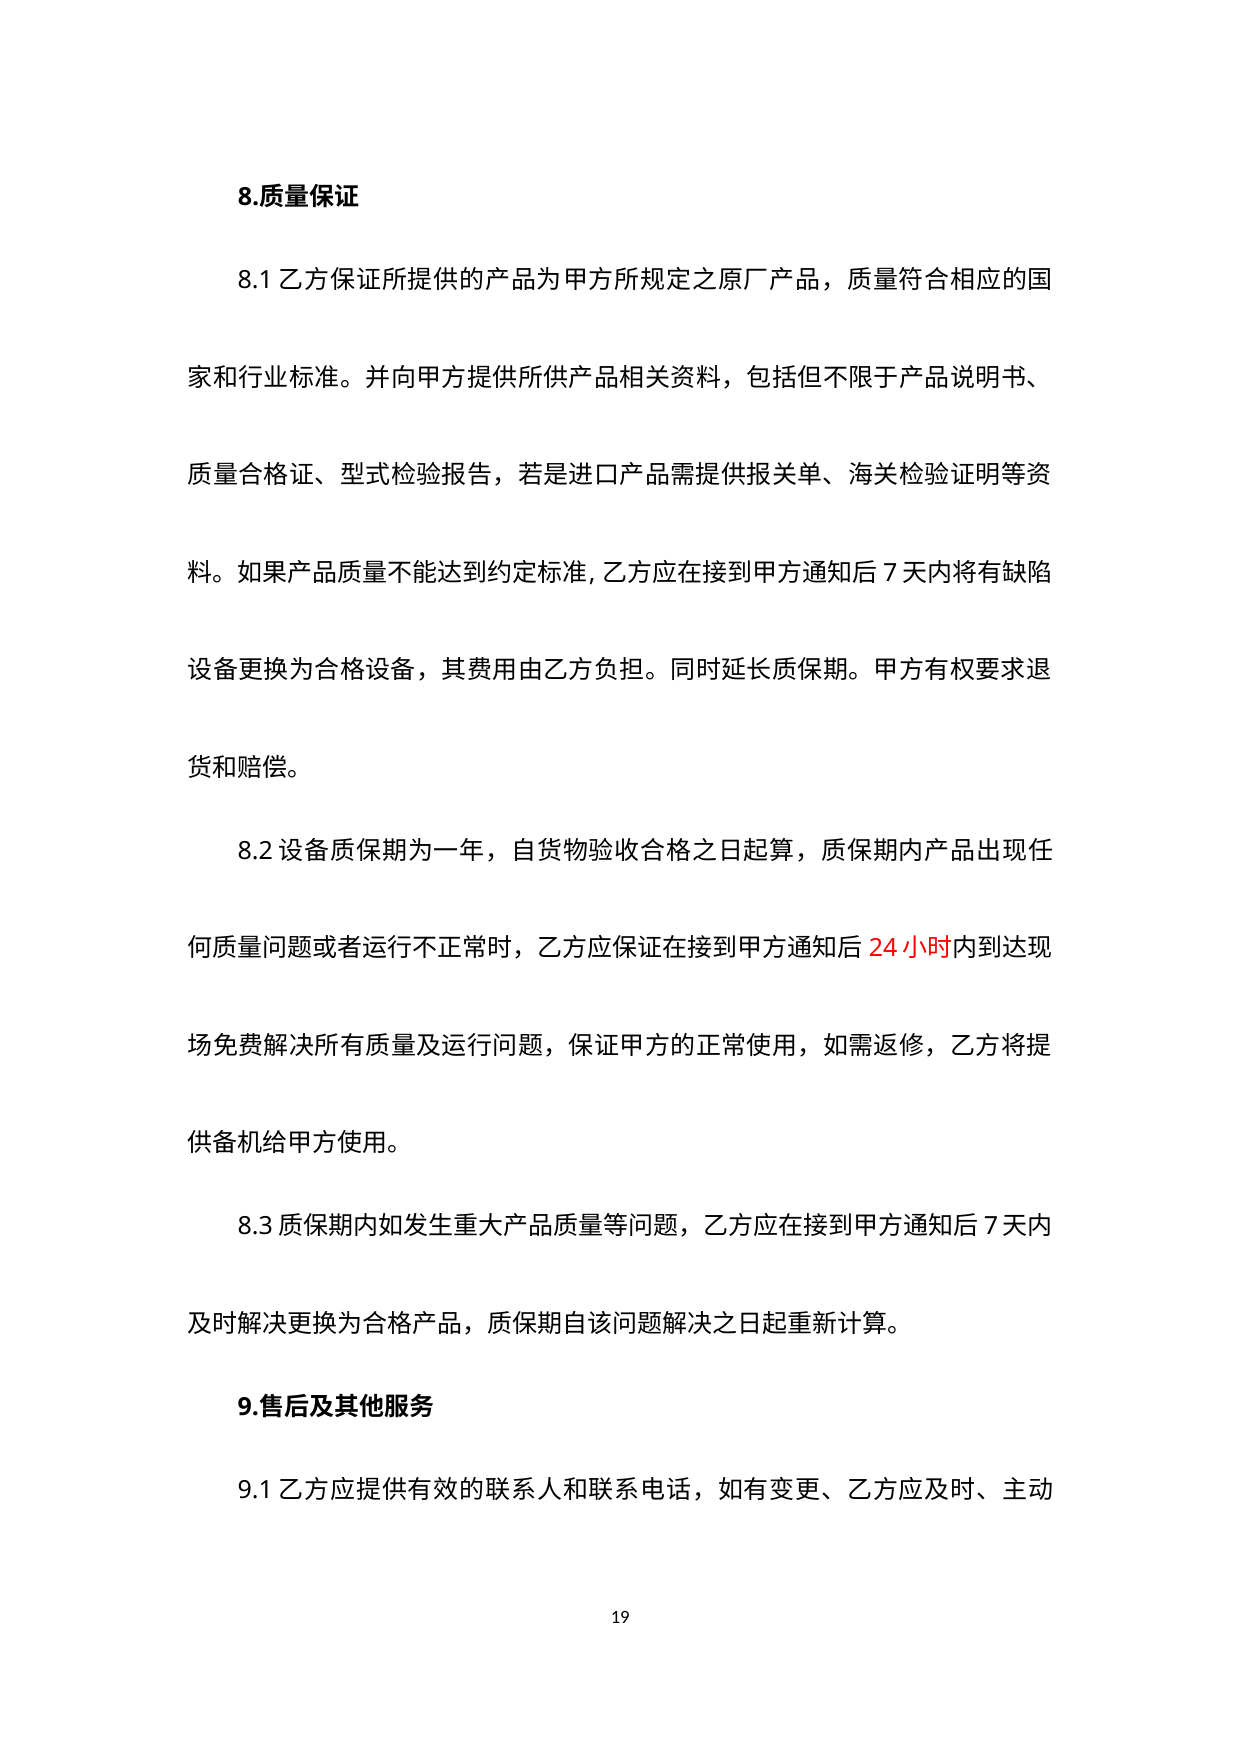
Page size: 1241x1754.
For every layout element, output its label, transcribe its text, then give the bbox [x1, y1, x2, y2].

text 9.售后及其他服务 [187, 1372, 1053, 1437]
text 8.3质保期内如发生重大产品质量等问题，乙方应在接到甲方通知后7天内及时解决更换为合格产品，质保期自该问题解决之日起重新计算。 [187, 1191, 1053, 1354]
text 8.2设备质保期为一年，自货物验收合格之日起算，质保期内产品出现任何质量问题或者运行不正常时，乙方应保证在接到甲方通知后24小时内到达现场免费解决所有质量及运行问题，保证甲方的正常使用，如需返修，乙方将提供备机给甲方使用。 [187, 816, 1053, 1173]
text 8.1乙方保证所提供的产品为甲方所规定之原厂产品，质量符合相应的国家和行业标准。并向甲方提供所供产品相关资料，包括但不限于产品说明书、质量合格证、型式检验报告，若是进口产品需提供报关单、海关检验证明等资料。如果产品质量不能达到约定标准, 乙方应在接到甲方通知后7天内将有缺陷设备更换为合格设备，其费用由乙方负担。同时延长质保期。甲方有权要求退货和赔偿。 [187, 245, 1053, 798]
text 8.质量保证 [187, 162, 1053, 227]
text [187, 1455, 1053, 1520]
